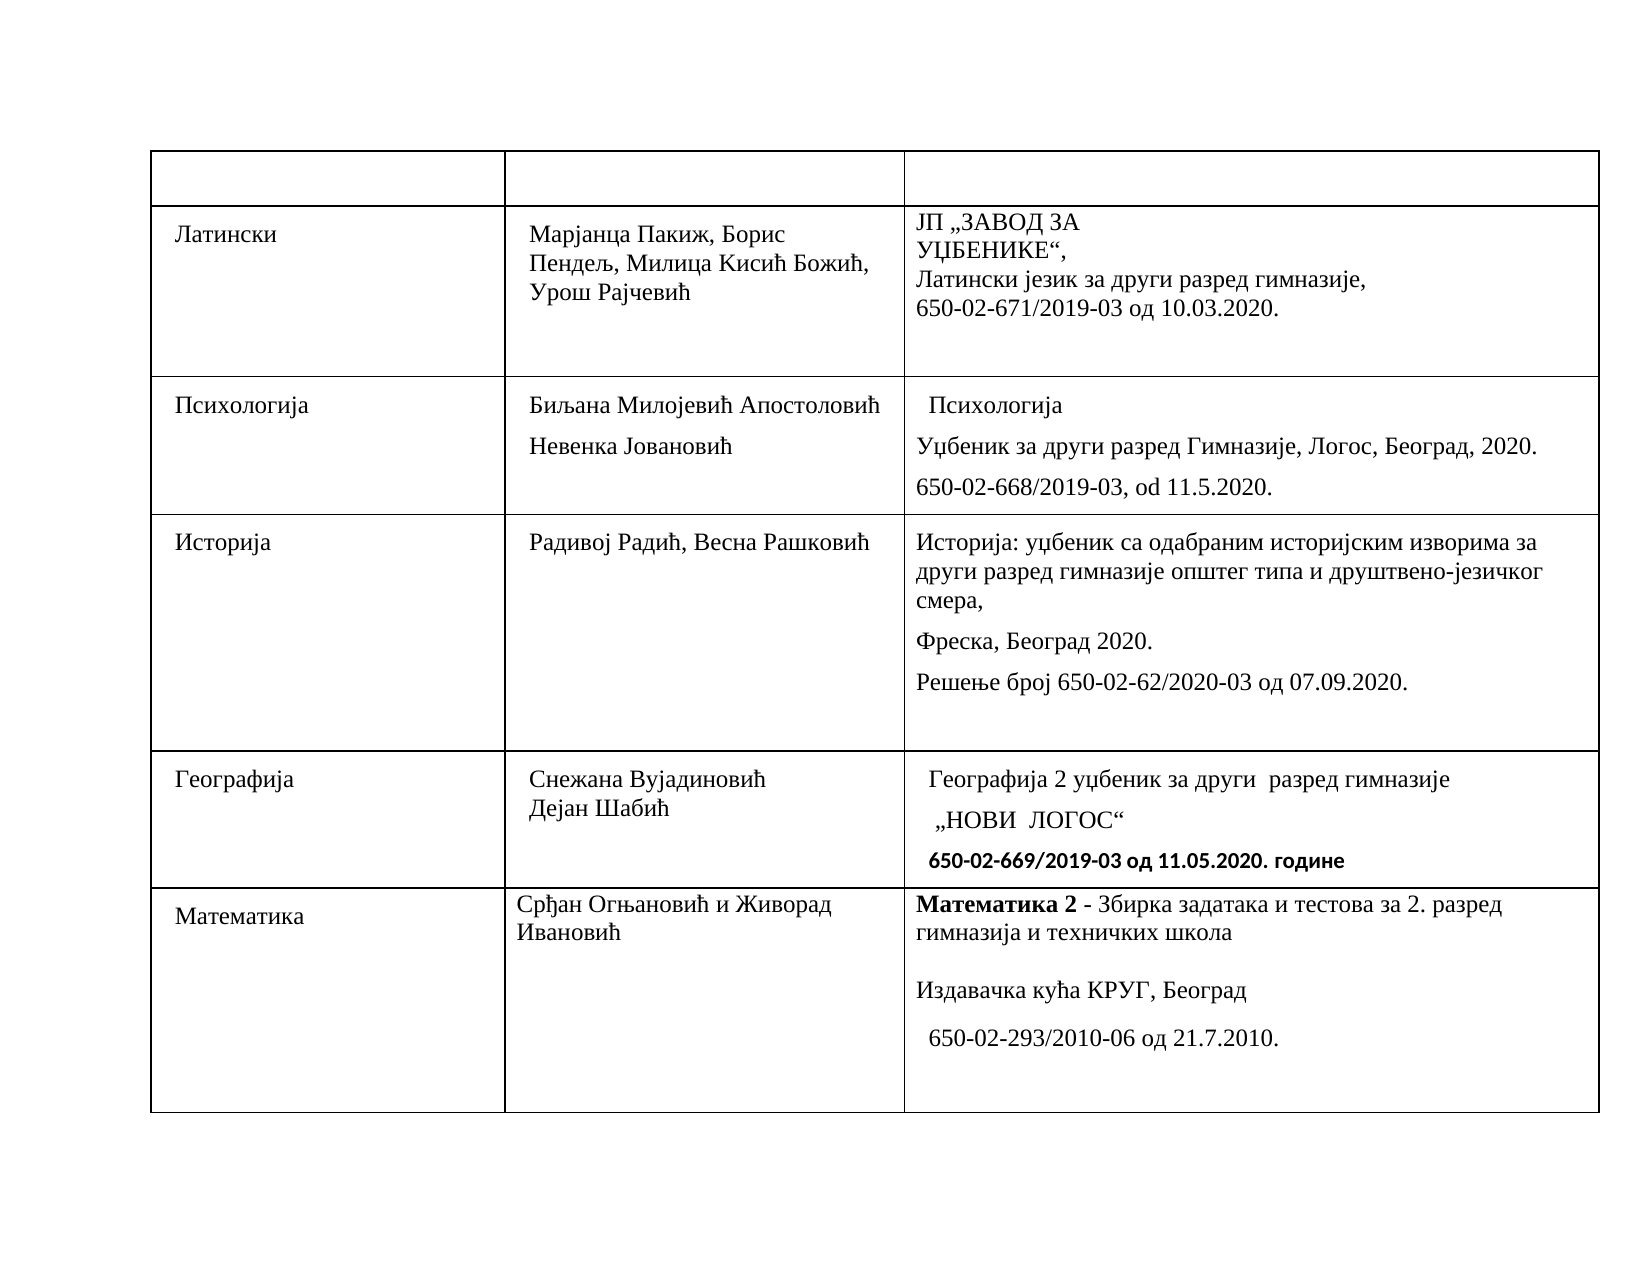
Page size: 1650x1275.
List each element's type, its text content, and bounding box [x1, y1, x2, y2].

table_cell Снежана Вујадиновић Дејан Шабић [506, 752, 904, 887]
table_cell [506, 889, 904, 1112]
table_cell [506, 152, 904, 205]
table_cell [152, 152, 504, 205]
table_cell Историја: уџбеник са одабраним историјским изворима за други разред гимназије општег типа и друштвено-језичког смера, Фреска, Београд 2020. Решење број 650-02-62/2020-03 од 07.09.2020. [905, 515, 1598, 750]
table_cell Математика [152, 889, 504, 1112]
table_cell Географија [152, 752, 504, 887]
table_cell Географија 2 уџбеник за други разред гимназије „НОВИ ЛОГОС“ 650-02-669/2019-03 од 11.05.2020. године [905, 752, 1598, 887]
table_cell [905, 152, 1598, 205]
table_cell JП „ЗАВОД ЗА УЏБЕНИКЕ“, Латински језик за други разред гимназије, 650-02-671/2019-03 од 10.03.2020. [905, 207, 1598, 376]
table_cell Психологија [152, 377, 504, 513]
table_cell Историја [152, 515, 504, 750]
table_cell Радивој Радић, Весна Рашковић [506, 515, 904, 750]
table_cell Психологија Уџбеник за други разред Гимназије, Логос, Београд, 2020. 650-02-668/2019-03, od 11.5.2020. [905, 377, 1598, 513]
table_cell Марјанца Пакиж, Борис Пендељ, Милица Kисић Божић, Урош Рајчевић [506, 207, 904, 376]
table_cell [905, 889, 1598, 1112]
table_cell Биљана Милојевић Апостоловић Невенка Јовановић [506, 377, 904, 513]
table_cell Латински [152, 207, 504, 376]
